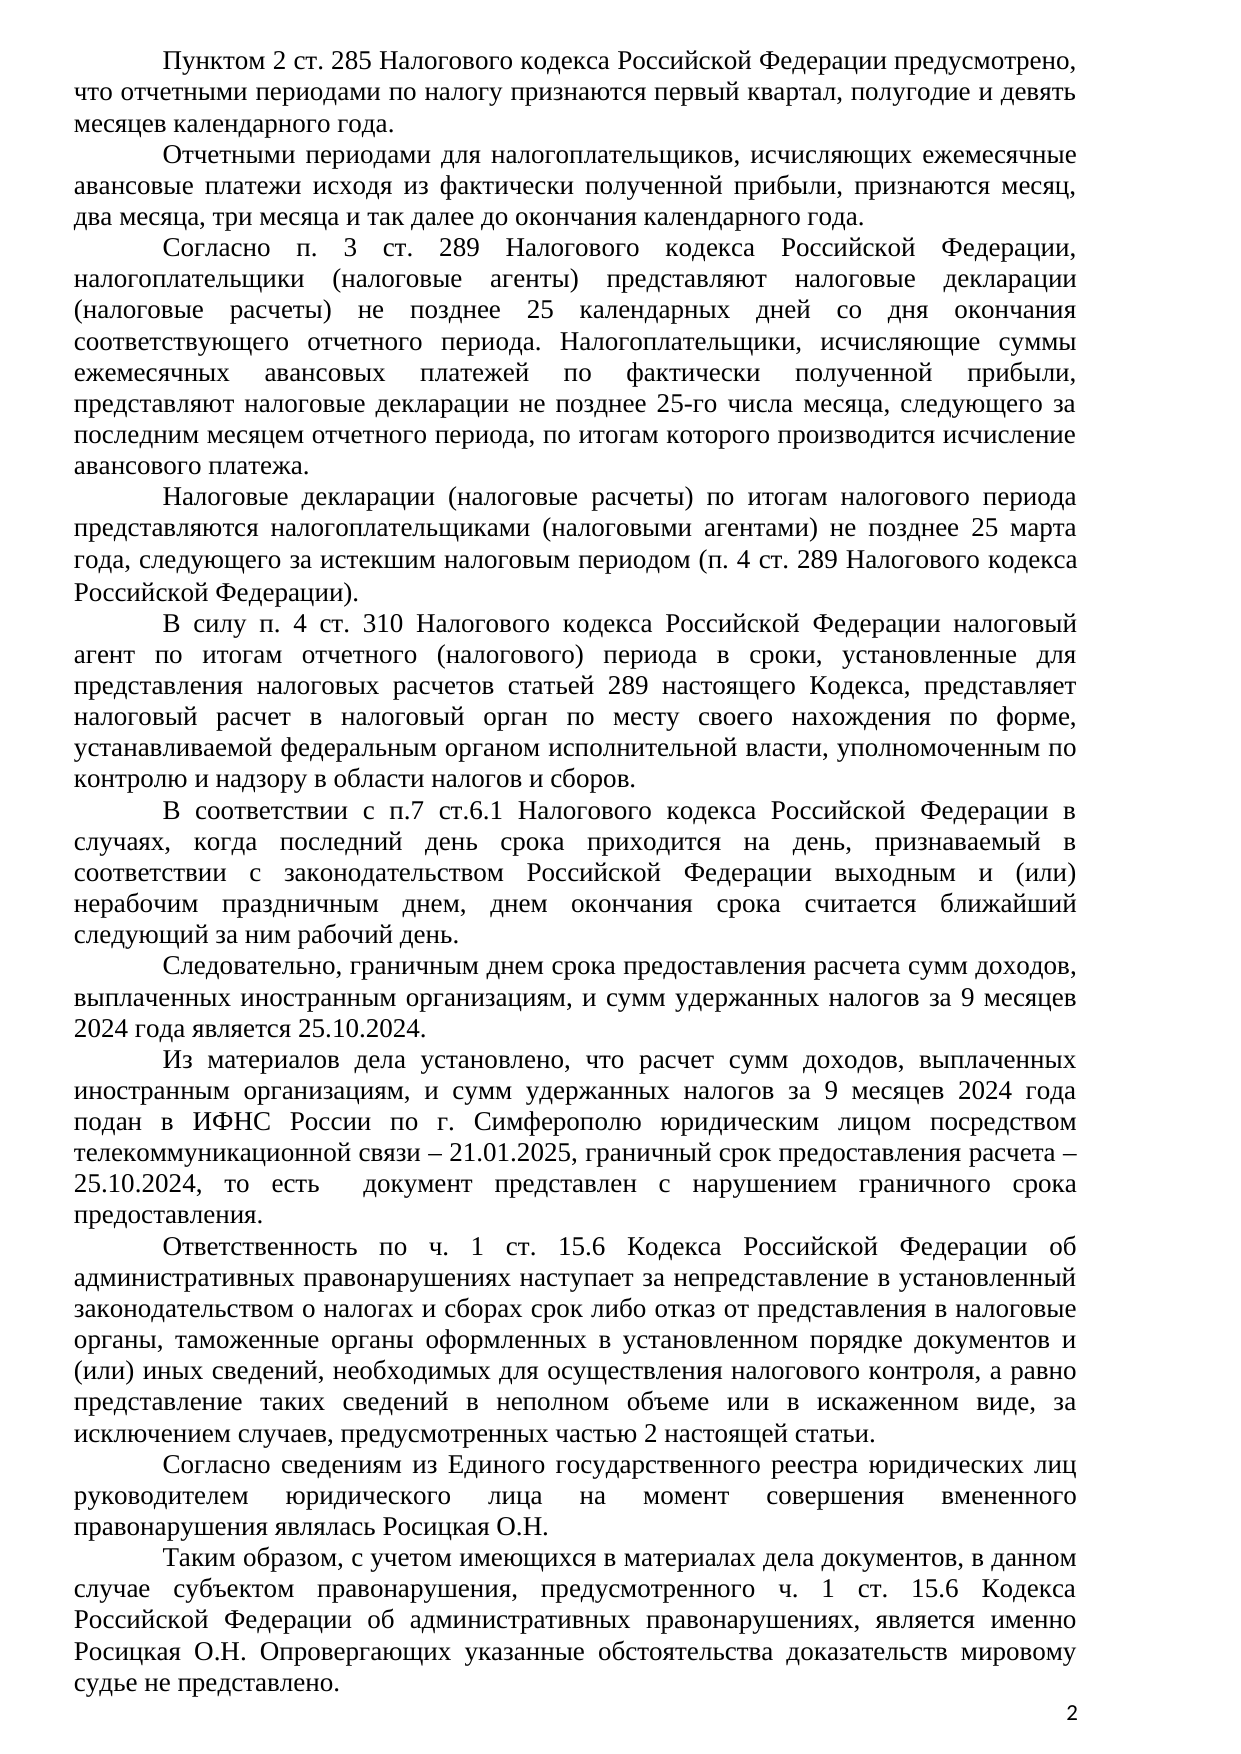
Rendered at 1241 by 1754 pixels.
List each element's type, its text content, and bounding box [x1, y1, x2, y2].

text Из материалов дела установлено, что расчет сумм доходов, выплаченных иностранным организациям, и сумм удержанных налогов за 9 месяцев 2024 года подан в ИФНС России по г. Симферополю юридическим лицом посредством телекоммуникационной связи – 21.01.2025, граничный срок предоставления расчета – 25.10.2024, то есть документ представлен с нарушением граничного срока предоставления. [74, 1043, 1078, 1230]
text Пунктом 2 ст. 285 Налогового кодекса Российской Федерации предусмотрено, что отчетными периодами по налогу признаются первый квартал, полугодие и девять месяцев календарного года. [74, 44, 1078, 138]
text Ответственность по ч. 1 ст. 15.6 Кодекса Российской Федерации об административных правонарушениях наступает за непредставление в установленный законодательством о налогах и сборах срок либо отказ от представления в налоговые органы, таможенные органы оформленных в установленном порядке документов и (или) иных сведений, необходимых для осуществления налогового контроля, а равно представление таких сведений в неполном объеме или в искаженном виде, за исключением случаев, предусмотренных частью 2 настоящей статьи. [74, 1230, 1078, 1448]
text Отчетными периодами для налогоплательщиков, исчисляющих ежемесячные авансовые платежи исходя из фактически полученной прибыли, признаются месяц, два месяца, три месяца и так далее до окончания календарного года. [74, 138, 1078, 231]
text Согласно сведениям из Единого государственного реестра юридических лиц руководителем юридического лица на момент совершения вмененного правонарушения являлась Росицкая О.Н. [74, 1448, 1078, 1541]
text В соответствии с п.7 ст.6.1 Налогового кодекса Российской Федерации в случаях, когда последний день срока приходится на день, признаваемый в соответствии с законодательством Российской Федерации выходным и (или) нерабочим праздничным днем, днем окончания срока считается ближайший следующий за ним рабочий день. [74, 794, 1078, 949]
text Налоговые декларации (налоговые расчеты) по итогам налогового периода представляются налогоплательщиками (налоговыми агентами) не позднее 25 марта года, следующего за истекшим налоговым периодом (п. 4 ст. 289 Налогового кодекса Российской Федерации). [74, 480, 1078, 607]
text Таким образом, с учетом имеющихся в материалах дела документов, в данном случае субъектом правонарушения, предусмотренного ч. 1 ст. 15.6 Кодекса Российской Федерации об административных правонарушениях, является именно Росицкая О.Н. Опровергающих указанные обстоятельства доказательств мировому судье не представлено. [74, 1541, 1078, 1697]
text Согласно п. 3 ст. 289 Налогового кодекса Российской Федерации, налогоплательщики (налоговые агенты) представляют налоговые декларации (налоговые расчеты) не позднее 25 календарных дней со дня окончания соответствующего отчетного периода. Налогоплательщики, исчисляющие суммы ежемесячных авансовых платежей по фактически полученной прибыли, представляют налоговые декларации не позднее 25-го числа месяца, следующего за последним месяцем отчетного периода, по итогам которого производится исчисление авансового платежа. [74, 231, 1078, 480]
text Следовательно, граничным днем срока предоставления расчета сумм доходов, выплаченных иностранным организациям, и сумм удержанных налогов за 9 месяцев 2024 года является 25.10.2024. [74, 949, 1078, 1043]
text В силу п. 4 ст. 310 Налогового кодекса Российской Федерации налоговый агент по итогам отчетного (налогового) периода в сроки, установленные для представления налоговых расчетов статьей 289 настоящего Кодекса, представляет налоговый расчет в налоговый орган по месту своего нахождения по форме, устанавливаемой федеральным органом исполнительной власти, уполномоченным по контролю и надзору в области налогов и сборов. [74, 607, 1078, 794]
